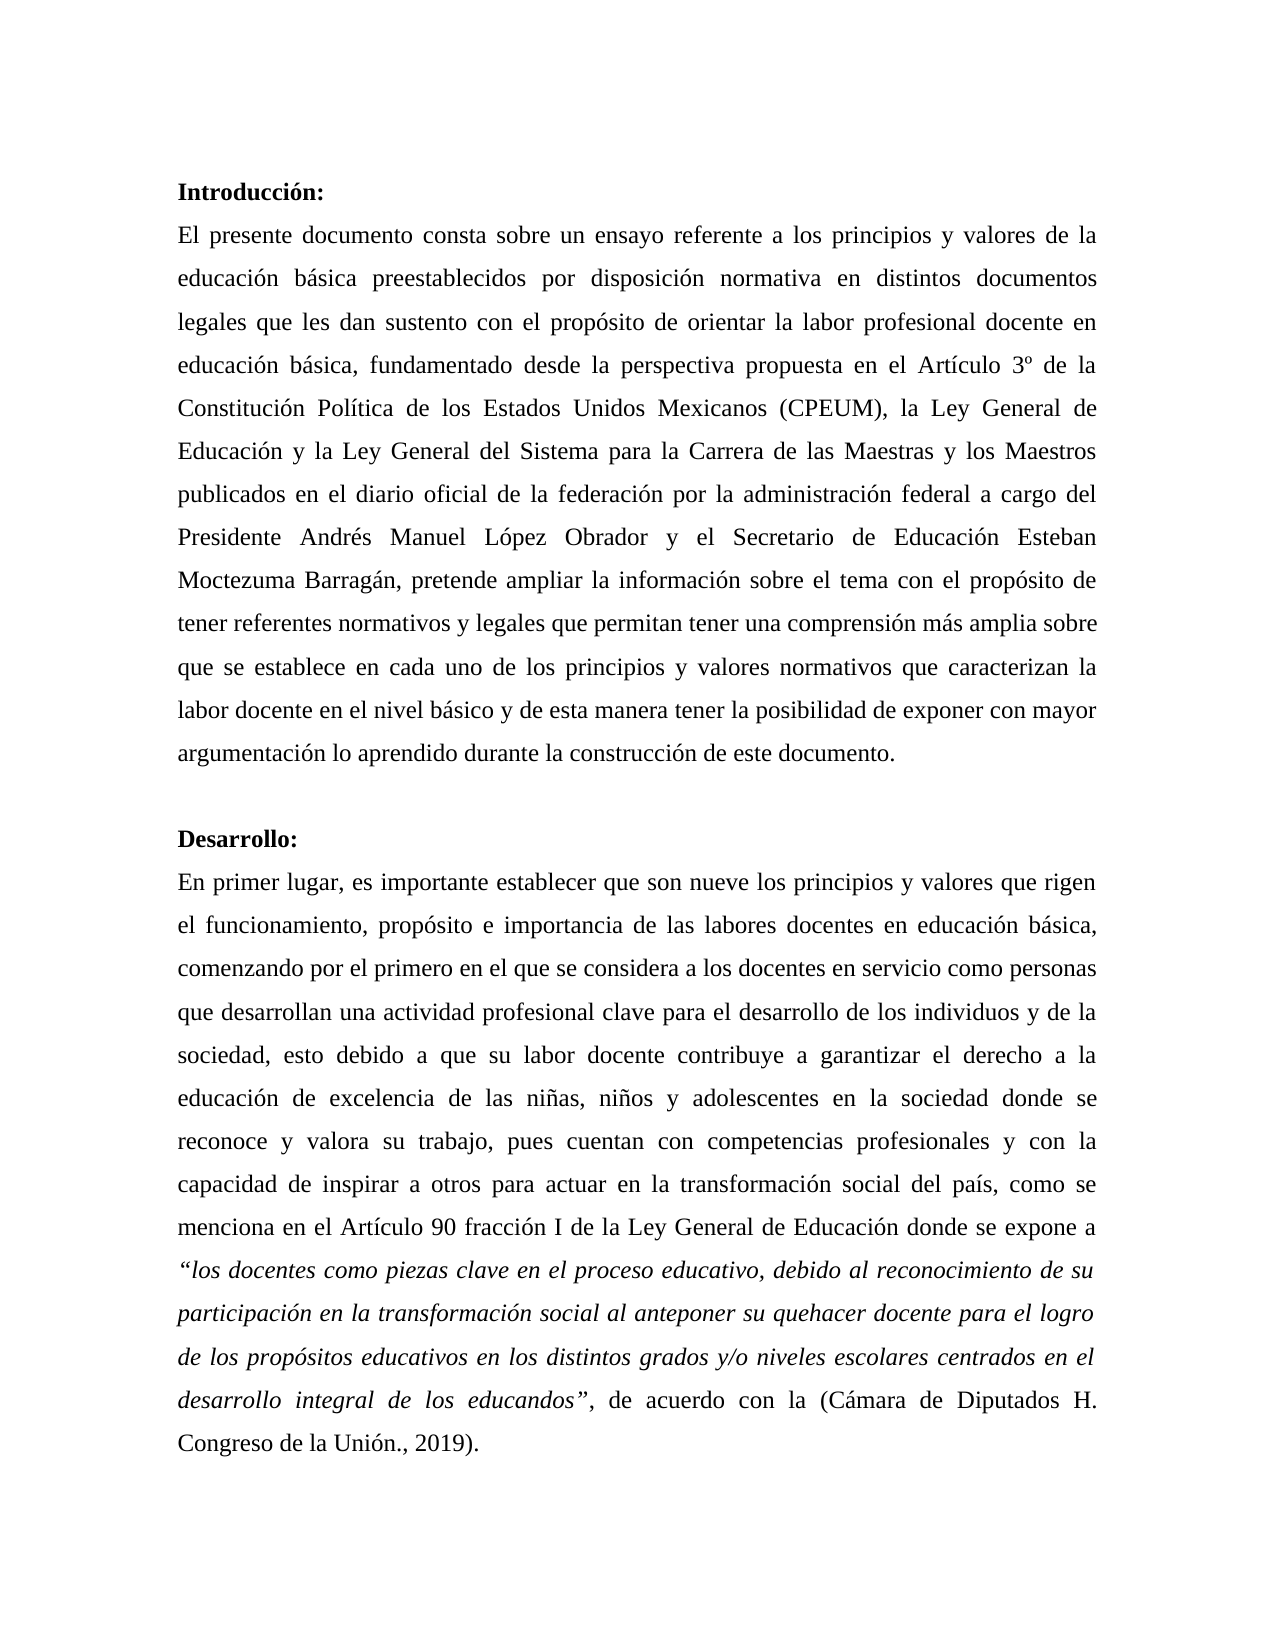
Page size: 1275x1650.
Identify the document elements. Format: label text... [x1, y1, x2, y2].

text En primer lugar, es importante establecer que son nueve los principios y valores que rigen el funcionamiento, propósito e importancia de las labores docentes en educación básica, comenzando por el primero en el que se considera a los docentes en servicio como personas que desarrollan una actividad profesional clave para el desarrollo de los individuos y de la sociedad, esto debido a que su labor docente contribuye a garantizar el derecho a la educación de excelencia de las niñas, niños y adolescentes en la sociedad donde se reconoce y valora su trabajo, pues cuentan con competencias profesionales y con la capacidad de inspirar a otros para actuar en la transformación social del país, como se menciona en el Artículo 90 fracción I de la Ley General de Educación donde se expone a “los docentes como piezas clave en el proceso educativo, debido al reconocimiento de su participación en la transformación social al anteponer su quehacer docente para el logro de los propósitos educativos en los distintos grados y/o niveles escolares centrados en el desarrollo integral de los educandos”, de acuerdo con la . [177, 867, 1098, 1457]
text El presente documento consta sobre un ensayo referente a los principios y valores de la educación básica preestablecidos por disposición normativa en distintos documentos legales que les dan sustento con el propósito de orientar la labor profesional docente en educación básica, fundamentado desde la perspectiva propuesta en el Artículo 3º de la Constitución Política de los Estados Unidos Mexicanos (CPEUM), la Ley General de Educación y la Ley General del Sistema para la Carrera de las Maestras y los Maestros publicados en el diario oficial de la federación por la administración federal a cargo del Presidente Andrés Manuel López Obrador y el Secretario de Educación Esteban Moctezuma Barragán, pretende ampliar la información sobre el tema con el propósito de tener referentes normativos y legales que permitan tener una comprensión más amplia sobre que se establece en cada uno de los principios y valores normativos que caracterizan la labor docente en el nivel básico y de esta manera tener la posibilidad de exponer con mayor argumentación lo aprendido durante la construcción de este documento. [177, 220, 1098, 767]
text Desarrollo: [177, 824, 1098, 853]
text Introducción: [177, 177, 1098, 206]
